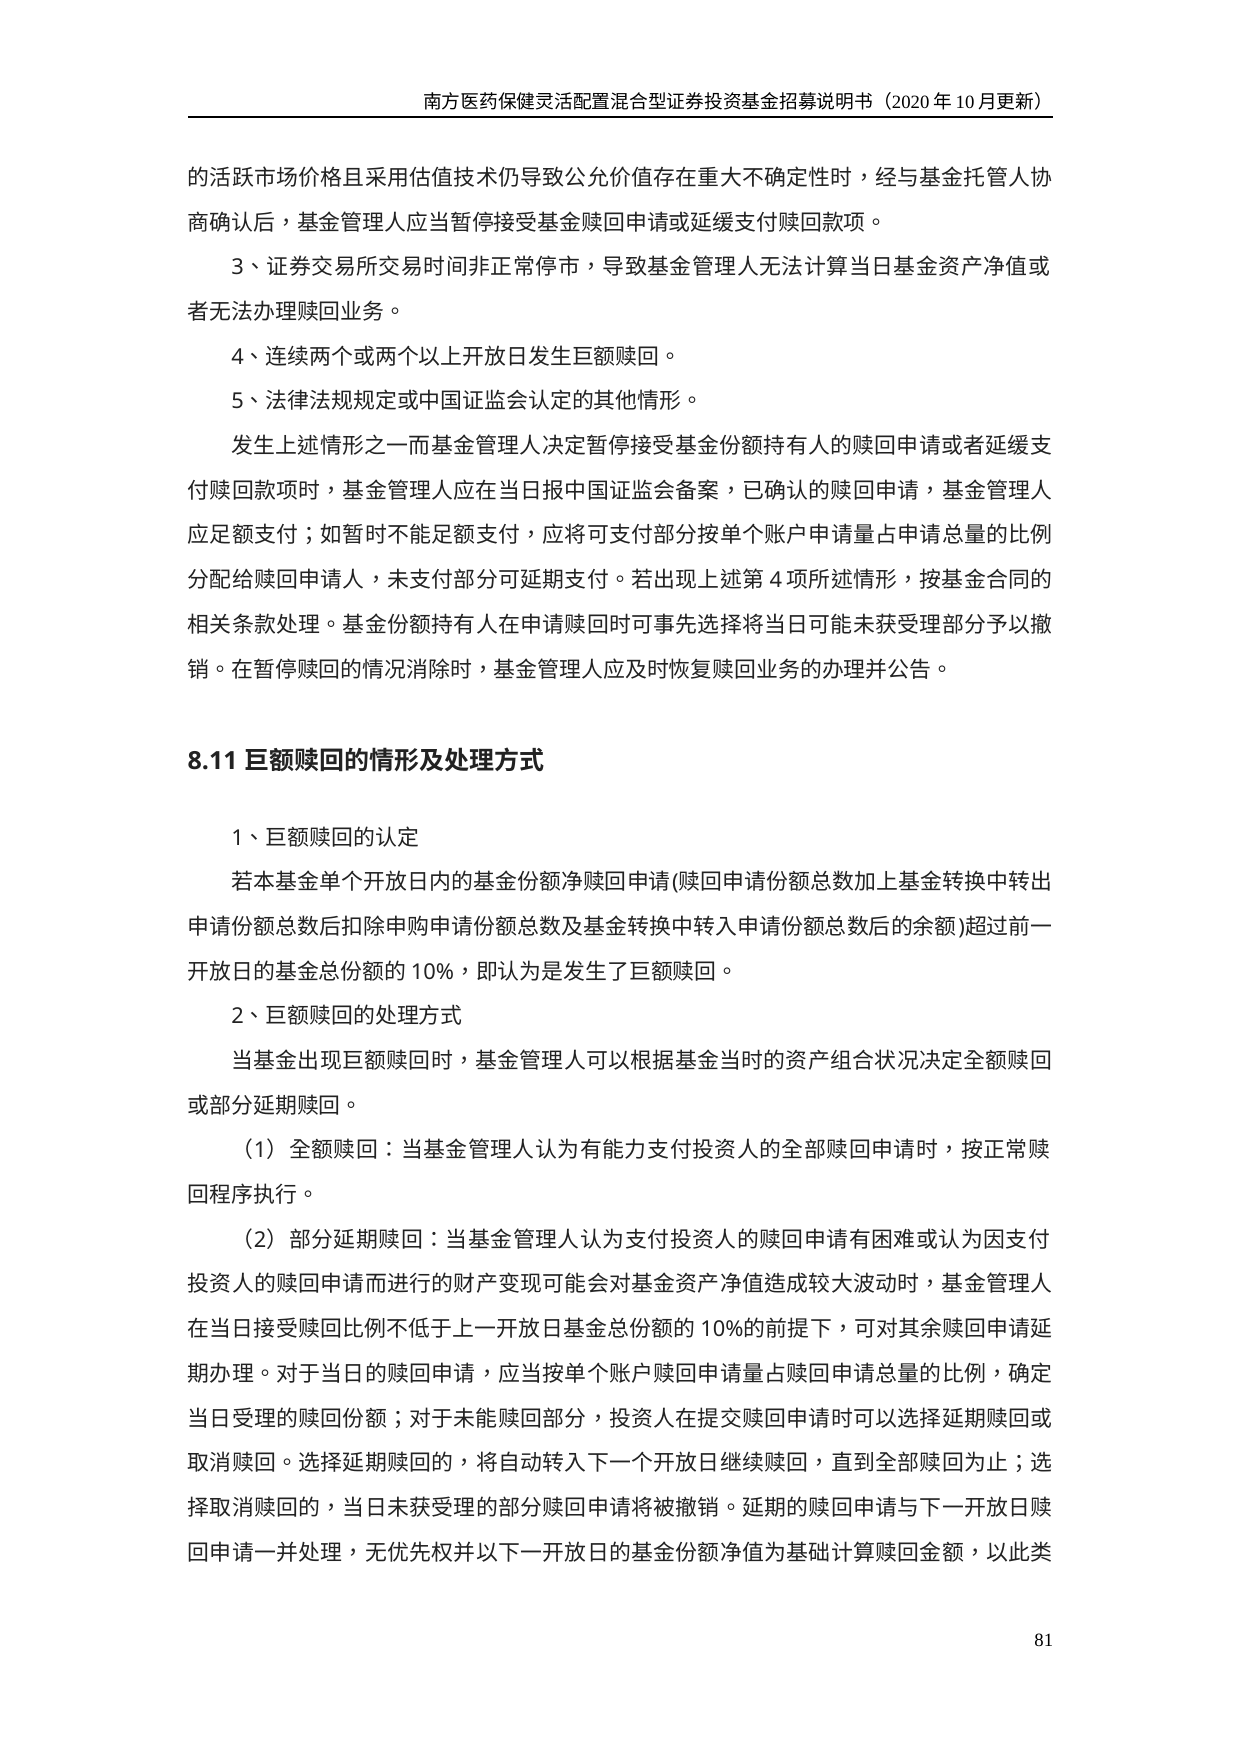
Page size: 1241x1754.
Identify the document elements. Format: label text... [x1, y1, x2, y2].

text 2、巨额赎回的处理方式 [187, 1000, 1053, 1030]
text （1）全额赎回：当基金管理人认为有能力支付投资人的全部赎回申请时，按正常赎回程序执行。 [187, 1134, 1053, 1209]
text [187, 1224, 1053, 1566]
text 4、连续两个或两个以上开放日发生巨额赎回。 [187, 341, 1053, 371]
text 1、巨额赎回的认定 [187, 822, 1053, 851]
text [187, 162, 1053, 236]
text 若本基金单个开放日内的基金份额净赎回申请(赎回申请份额总数加上基金转换中转出申请份额总数后扣除申购申请份额总数及基金转换中转入申请份额总数后的余额)超过前一开放日的基金总份额的10%，即认为是发生了巨额赎回。 [187, 866, 1053, 985]
text 5、法律法规规定或中国证监会认定的其他情形。 [187, 385, 1053, 415]
text 当基金出现巨额赎回时，基金管理人可以根据基金当时的资产组合状况决定全额赎回或部分延期赎回。 [187, 1045, 1053, 1119]
text 发生上述情形之一而基金管理人决定暂停接受基金份额持有人的赎回申请或者延缓支付赎回款项时，基金管理人应在当日报中国证监会备案，已确认的赎回申请，基金管理人应足额支付；如暂时不能足额支付，应将可支付部分按单个账户申请量占申请总量的比例分配给赎回申请人，未支付部分可延期支付。若出现上述第4项所述情形，按基金合同的相关条款处理。基金份额持有人在申请赎回时可事先选择将当日可能未获受理部分予以撤销。在暂停赎回的情况消除时，基金管理人应及时恢复赎回业务的办理并公告。 [187, 430, 1053, 683]
text 3、证券交易所交易时间非正常停市，导致基金管理人无法计算当日基金资产净值或者无法办理赎回业务。 [187, 251, 1053, 326]
text 8.11 巨额赎回的情形及处理方式 [187, 727, 1053, 792]
